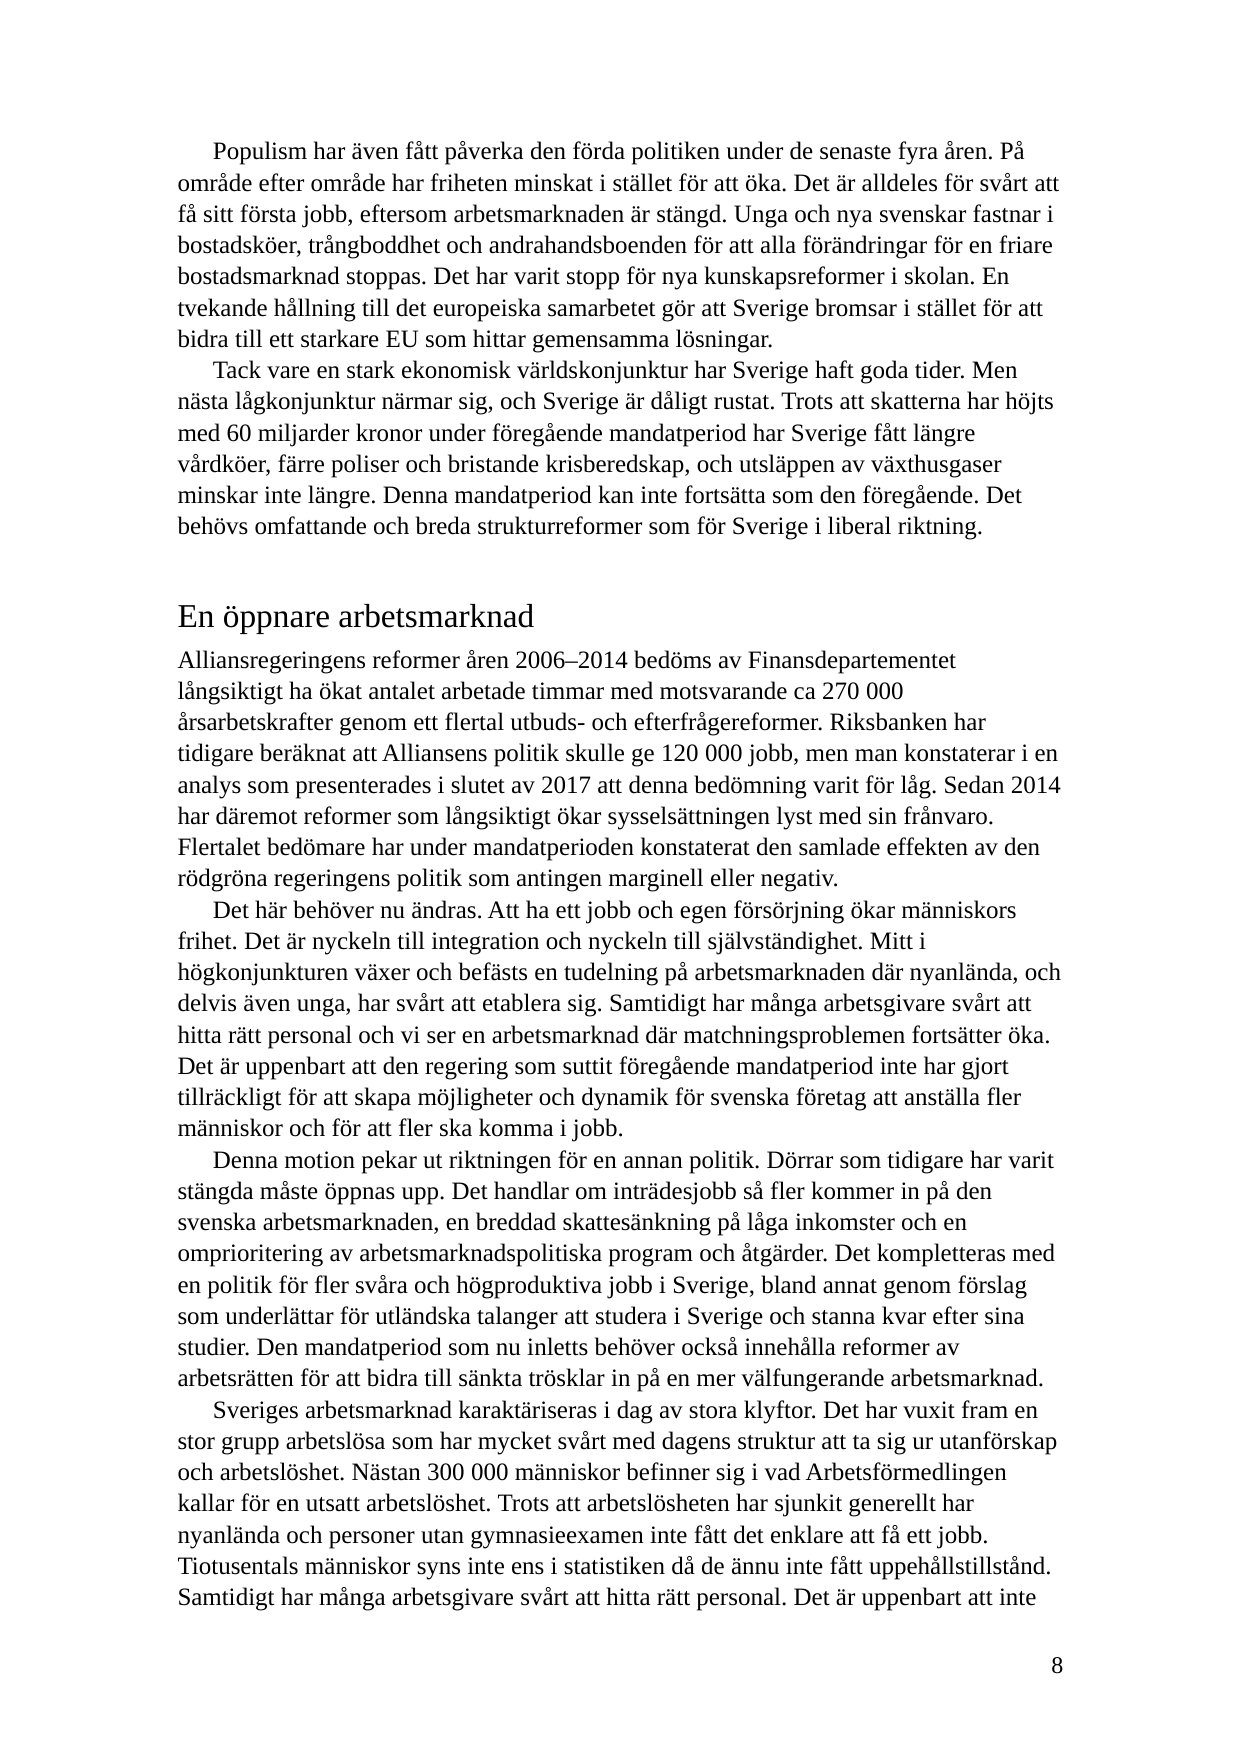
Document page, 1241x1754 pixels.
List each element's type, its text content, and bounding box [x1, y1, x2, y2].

text Denna motion pekar ut riktningen för en annan politik. Dörrar som tidigare har varit stängda måste öppnas upp. Det handlar om inträdesjobb så fler kommer in på den svenska arbetsmarknaden, en breddad skattesänkning på låga inkomster och en omprioritering av arbetsmarknadspolitiska program och åtgärder. Det kompletteras med en politik för fler svåra och högproduktiva jobb i Sverige, bland annat genom förslag som underlättar för utländska talanger att studera i Sverige och stanna kvar efter sina studier. Den mandatperiod som nu inletts behöver också innehålla reformer av arbetsrätten för att bidra till sänkta trösklar in på en mer välfungerande arbetsmarknad. [177, 1142, 1063, 1392]
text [177, 1392, 1063, 1611]
text Det här behöver nu ändras. Att ha ett jobb och egen försörjning ökar människors frihet. Det är nyckeln till integration och nyckeln till självständighet. Mitt i högkonjunkturen växer och befästs en tudelning på arbetsmarknaden där nyanlända, och delvis även unga, har svårt att etablera sig. Samtidigt har många arbetsgivare svårt att hitta rätt personal och vi ser en arbetsmarknad där matchningsproblemen fortsätter öka. Det är uppenbart att den regering som suttit föregående mandatperiod inte har gjort tillräckligt för att skapa möjligheter och dynamik för svenska företag att anställa fler människor och för att fler ska komma i jobb. [177, 892, 1063, 1142]
text Populism har även fått påverka den förda politiken under de senaste fyra åren. På område efter område har friheten minskat i stället för att öka. Det är alldeles för svårt att få sitt första jobb, eftersom arbetsmarknaden är stängd. Unga och nya svenskar fastnar i bostadsköer, trångboddhet och andrahandsboenden för att alla förändringar för en friare bostadsmarknad stoppas. Det har varit stopp för nya kunskapsreformer i skolan. En tvekande hållning till det europeiska samarbetet gör att Sverige bromsar i stället för att bidra till ett starkare EU som hittar gemensamma lösningar. [177, 134, 1063, 353]
text Alliansregeringens reformer åren 2006–2014 bedöms av Finansdepartementet långsiktigt ha ökat antalet arbetade timmar med motsvarande ca 270 000 årsarbetskrafter genom ett flertal utbuds- och efterfrågereformer. Riksbanken har tidigare beräknat att Alliansens politik skulle ge 120 000 jobb, men man konstaterar i en analys som presenterades i slutet av 2017 att denna bedömning varit för låg. Sedan 2014 har däremot reformer som långsiktigt ökar sysselsättningen lyst med sin frånvaro. Flertalet bedömare har under mandatperioden konstaterat den samlade effekten av den rödgröna regeringens politik som antingen marginell eller negativ. [177, 642, 1063, 892]
subtitle En öppnare arbetsmarknad [177, 603, 1063, 634]
text Tack vare en stark ekonomisk världskonjunktur har Sverige haft goda tider. Men nästa lågkonjunktur närmar sig, och Sverige är dåligt rustat. Trots att skatterna har höjts med 60 miljarder kronor under föregående mandatperiod har Sverige fått längre vårdköer, färre poliser och bristande krisberedskap, och utsläppen av växthusgaser minskar inte längre. Denna mandatperiod kan inte fortsätta som den föregående. Det behövs omfattande och breda strukturreformer som för Sverige i liberal riktning. [177, 353, 1063, 540]
